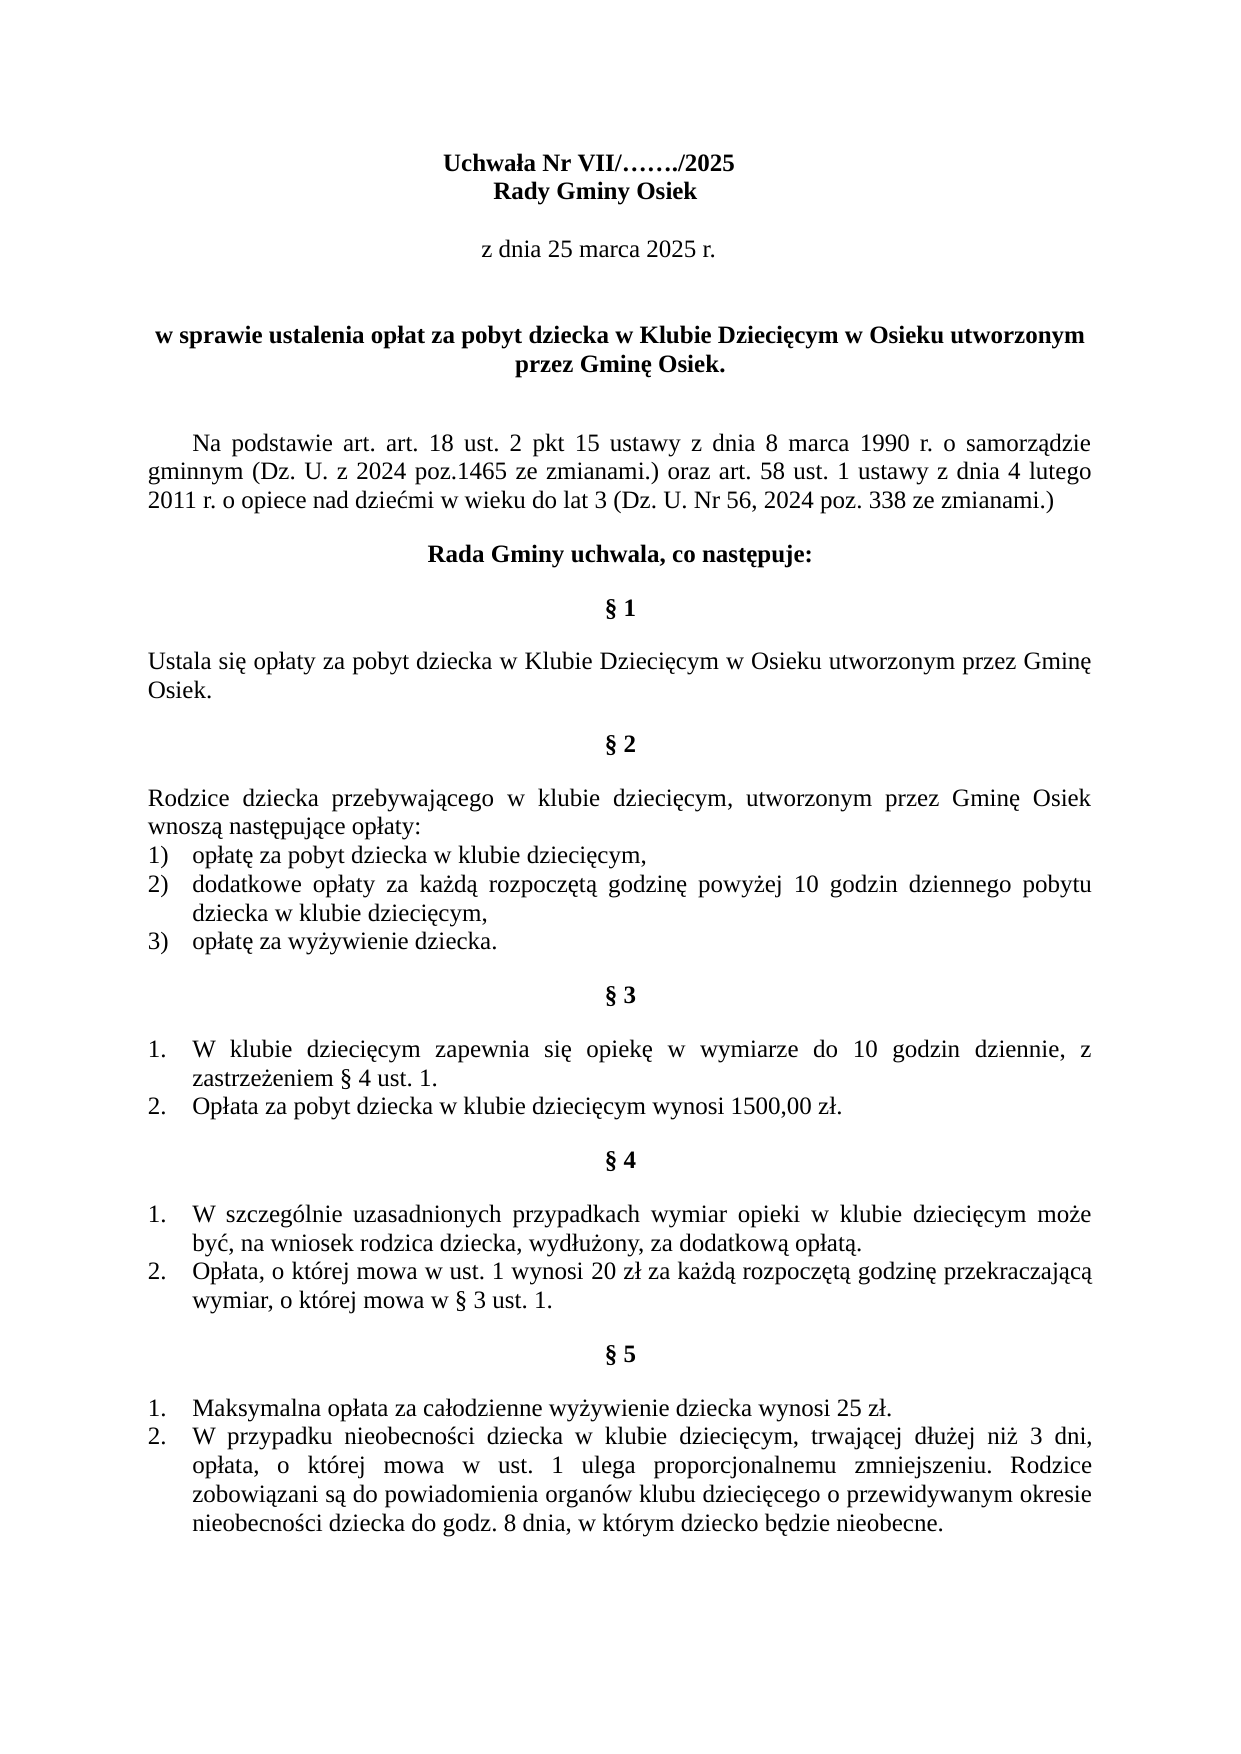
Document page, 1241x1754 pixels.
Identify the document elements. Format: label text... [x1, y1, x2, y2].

text § 3 [148, 980, 1093, 1009]
text Uchwała Nr VII/……./2025 [148, 148, 1093, 176]
text 2. W przypadku nieobecności dziecka w klubie dziecięcym, trwającej dłużej niż 3 dni, opłata, o której mowa w ust. 1 ulega proporcjonalnemu zmniejszeniu. Rodzice zobowiązani są do powiadomienia organów klubu dziecięcego o przewidywanym okresie nieobecności dziecka do godz. 8 dnia, w którym dziecko będzie nieobecne. [148, 1421, 1093, 1536]
text Rady Gminy Osiek [148, 176, 1093, 205]
text Ustala się opłaty za pobyt dziecka w Klubie Dziecięcym w Osieku utworzonym przez Gminę Osiek. [148, 646, 1093, 704]
text Rodzice dziecka przebywającego w klubie dziecięcym, utworzonym przez Gminę Osiek wnoszą następujące opłaty: [148, 783, 1093, 840]
text z dnia 25 marca 2025 r. [148, 234, 1093, 263]
text § 1 [148, 593, 1093, 621]
text 1. Maksymalna opłata za całodzienne wyżywienie dziecka wynosi 25 zł. [148, 1393, 1093, 1421]
text w sprawie ustalenia opłat za pobyt dziecka w Klubie Dziecięcym w Osieku utworzonym przez Gminę Osiek. [148, 320, 1093, 378]
text 2) dodatkowe opłaty za każdą rozpoczętą godzinę powyżej 10 godzin dziennego pobytu dziecka w klubie dziecięcym, [148, 869, 1093, 926]
text 1) opłatę za pobyt dziecka w klubie dziecięcym, [148, 840, 1093, 869]
text 2. Opłata za pobyt dziecka w klubie dziecięcym wynosi 1500,00 zł. [148, 1091, 1093, 1120]
text Rada Gminy uchwala, co następuje: [148, 539, 1093, 568]
text 1. W szczególnie uzasadnionych przypadkach wymiar opieki w klubie dziecięcym może być, na wniosek rodzica dziecka, wydłużony, za dodatkową opłatą. [148, 1199, 1093, 1256]
text § 4 [148, 1145, 1093, 1174]
text 2. Opłata, o której mowa w ust. 1 wynosi 20 zł za każdą rozpoczętą godzinę przekraczającą wymiar, o której mowa w § 3 ust. 1. [148, 1256, 1093, 1314]
text § 5 [148, 1339, 1093, 1368]
text 3) opłatę za wyżywienie dziecka. [148, 926, 1093, 955]
text Na podstawie art. art. 18 ust. 2 pkt 15 ustawy z dnia 8 marca 1990 r. o samorządzie gminnym (Dz. U. z 2024 poz.1465 ze zmianami.) oraz art. 58 ust. 1 ustawy z dnia 4 lutego 2011 r. o opiece nad dziećmi w wieku do lat 3 (Dz. U. Nr 56, 2024 poz. 338 ze zmianami.) [148, 428, 1093, 514]
text 1. W klubie dziecięcym zapewnia się opiekę w wymiarze do 10 godzin dziennie, z zastrzeżeniem § 4 ust. 1. [148, 1034, 1093, 1091]
text § 2 [148, 729, 1093, 758]
